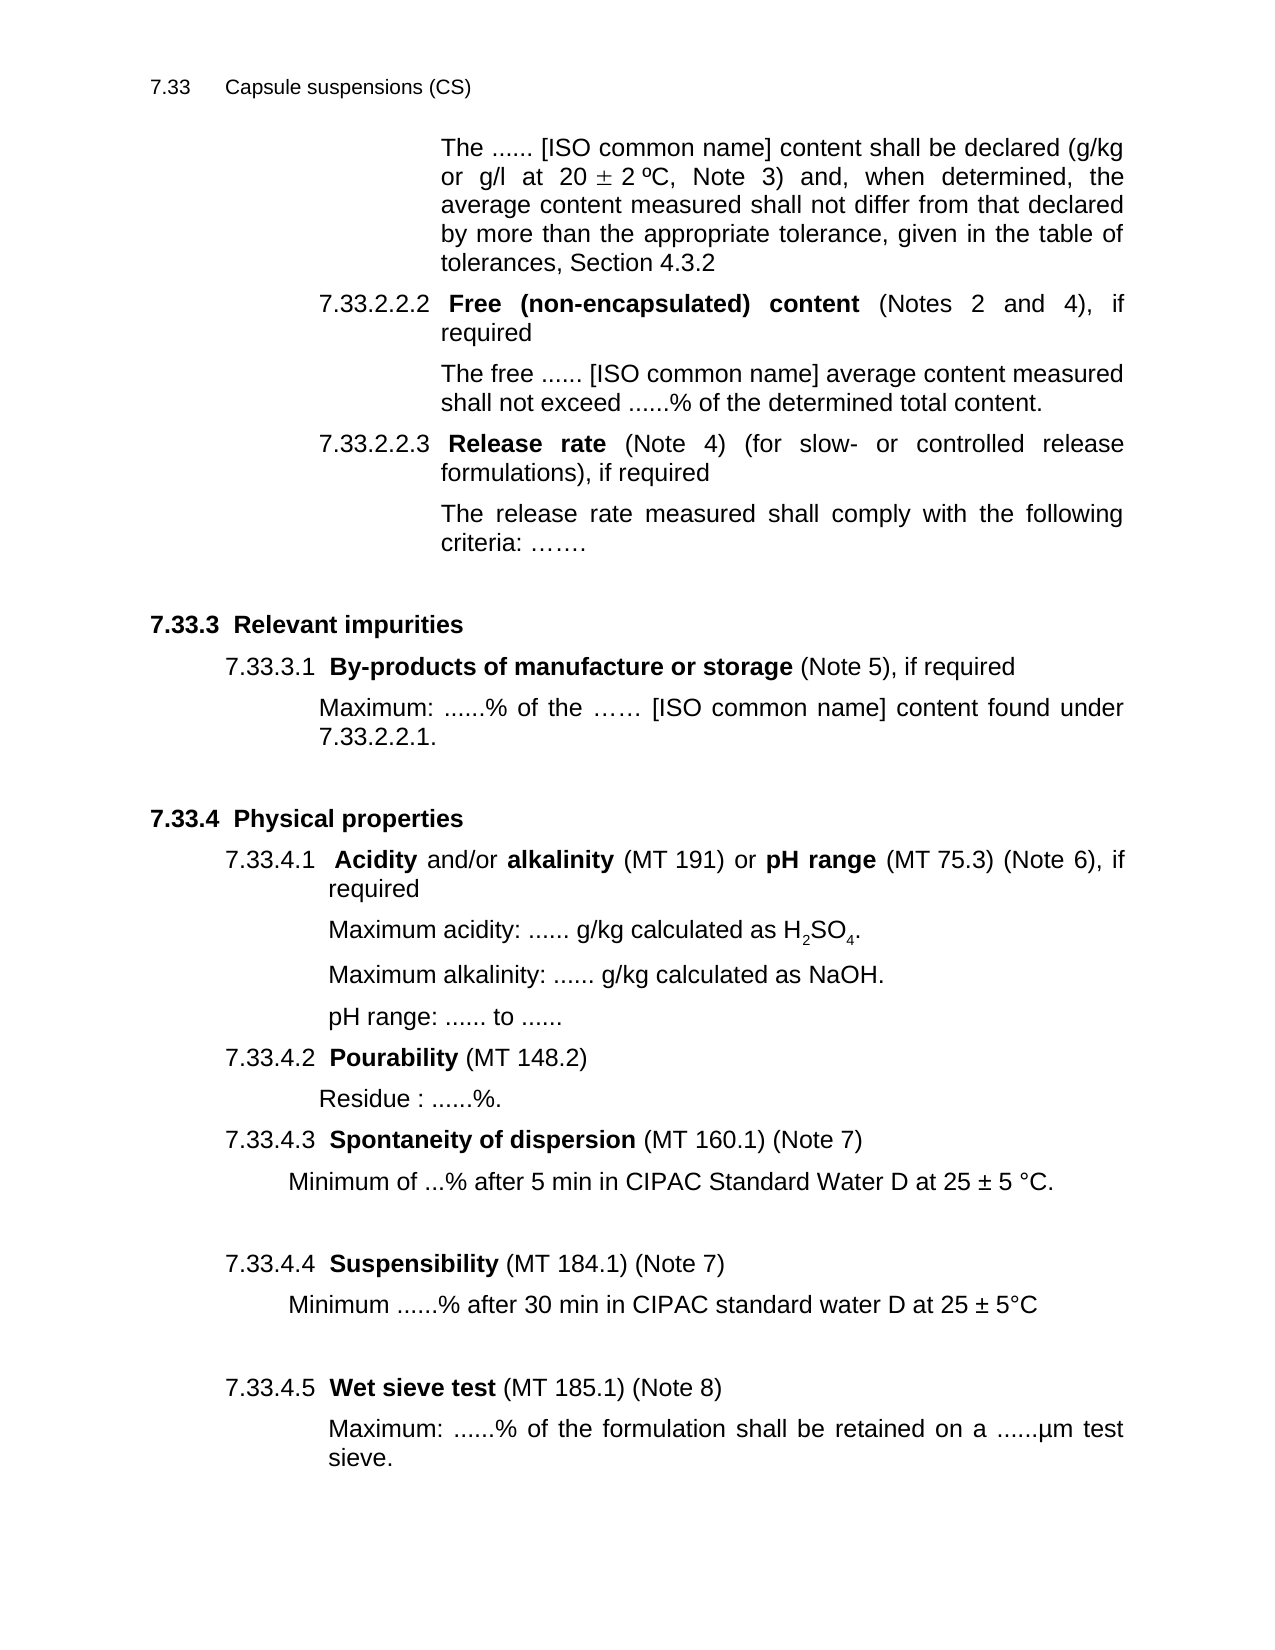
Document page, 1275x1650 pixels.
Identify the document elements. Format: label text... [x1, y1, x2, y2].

text pH range: ...... to ...... [281, 1002, 1125, 1030]
text Residue : ......%. [281, 1084, 1125, 1113]
text 7.33.4 Physical properties [150, 804, 1125, 833]
list Minimum of ...% after 5 min in CIPAC Standard Water D at 25 ± 5 °C. [187, 1167, 1125, 1195]
text 7.33.4.5 Wet sieve test (MT 185.1) (Note 8) [225, 1373, 1125, 1402]
text The ...... [ISO common name] content shall be declared (g/kg or g/l at 20 ± 2 ºC, Note 3) and, when determined, the average content measured shall not differ from that declared by more than the appropriate tolerance, given in the table of tolerances, Section 4.3.2 [441, 133, 1125, 277]
text 7.33.3.1 By-products of manufacture or storage (Note 5), if required [225, 652, 1125, 681]
text The free ...... [ISO common name] average content measured shall not exceed ......% of the determined total content. [441, 359, 1125, 417]
text 7.33.2.2.3 Release rate (Note 4) (for slow- or controlled release formulations), if required [319, 429, 1125, 487]
text Maximum: ......% of the formulation shall be retained on a ......µm test sieve. [328, 1414, 1125, 1472]
text 7.33.3 Relevant impurities [150, 611, 1125, 639]
text Maximum alkalinity: ...... g/kg calculated as NaOH. [281, 960, 1125, 989]
text 7.33.4.4 Suspensibility (MT 184.1) (Note 7) [225, 1249, 1125, 1278]
text 7.33.4.2 Pourability (MT 148.2) [225, 1043, 1125, 1072]
list Minimum ......% after 30 min in CIPAC standard water D at 25 ± 5°C [187, 1290, 1125, 1319]
text The release rate measured shall comply with the following criteria: ……. [441, 499, 1125, 557]
text 7.33.2.2.2 Free (non-encapsulated) content (Notes 2 and 4), if required [319, 289, 1125, 347]
text 7.33.4.1 Acidity and/or alkalinity (MT 191) or pH range (MT 75.3) (Note 6), if required [225, 846, 1125, 903]
text Maximum: ......% of the …… [ISO common name] content found under 7.33.2.2.1. [319, 693, 1125, 751]
text Maximum acidity: ...... g/kg calculated as H2SO4. [281, 916, 1125, 948]
text 7.33.4.3 Spontaneity of dispersion (MT 160.1) (Note 7) [225, 1125, 1125, 1154]
